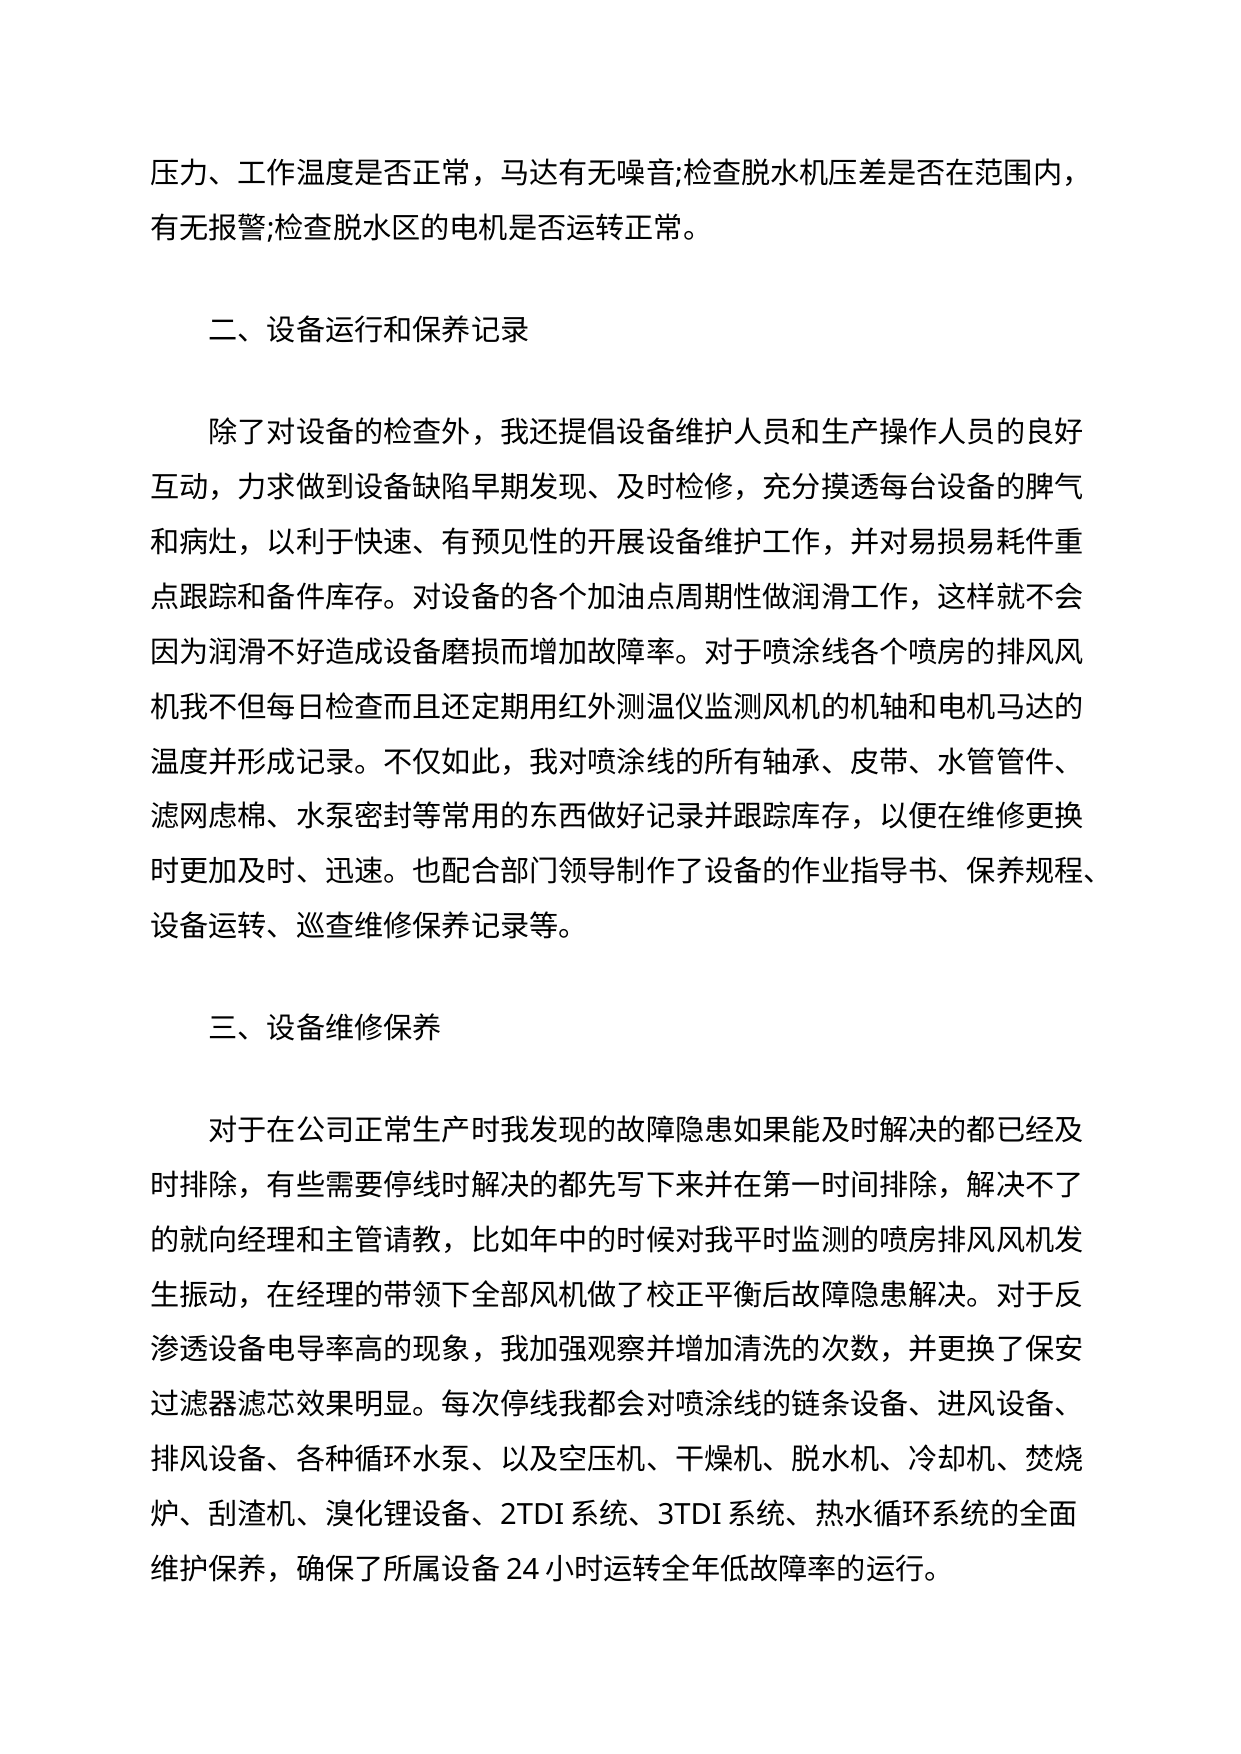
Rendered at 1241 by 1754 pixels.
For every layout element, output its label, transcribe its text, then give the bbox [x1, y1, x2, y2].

text 二、设备运行和保养记录 [150, 307, 1090, 349]
text 对于在公司正常生产时我发现的故障隐患如果能及时解决的都已经及时排除，有些需要停线时解决的都先写下来并在第一时间排除，解决不了的就向经理和主管请教，比如年中的时候对我平时监测的喷房排风风机发生振动，在经理的带领下全部风机做了校正平衡后故障隐患解决。对于反渗透设备电导率高的现象，我加强观察并增加清洗的次数，并更换了保安过滤器滤芯效果明显。每次停线我都会对喷涂线的链条设备、进风设备、排风设备、各种循环水泵、以及空压机、干燥机、脱水机、冷却机、焚烧炉、刮渣机、溴化锂设备、2TDI系统、3TDI系统、热水循环系统的全面维护保养，确保了所属设备24小时运转全年低故障率的运行。 [150, 1106, 1090, 1588]
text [150, 150, 1090, 247]
text 除了对设备的检查外，我还提倡设备维护人员和生产操作人员的良好互动，力求做到设备缺陷早期发现、及时检修，充分摸透每台设备的脾气和病灶，以利于快速、有预见性的开展设备维护工作，并对易损易耗件重点跟踪和备件库存。对设备的各个加油点周期性做润滑工作，这样就不会因为润滑不好造成设备磨损而增加故障率。对于喷涂线各个喷房的排风风机我不但每日检查而且还定期用红外测温仪监测风机的机轴和电机马达的温度并形成记录。不仅如此，我对喷涂线的所有轴承、皮带、水管管件、滤网虑棉、水泵密封等常用的东西做好记录并跟踪库存，以便在维修更换时更加及时、迅速。也配合部门领导制作了设备的作业指导书、保养规程、设备运转、巡查维修保养记录等。 [150, 409, 1090, 945]
text 三、设备维修保养 [150, 1004, 1090, 1047]
